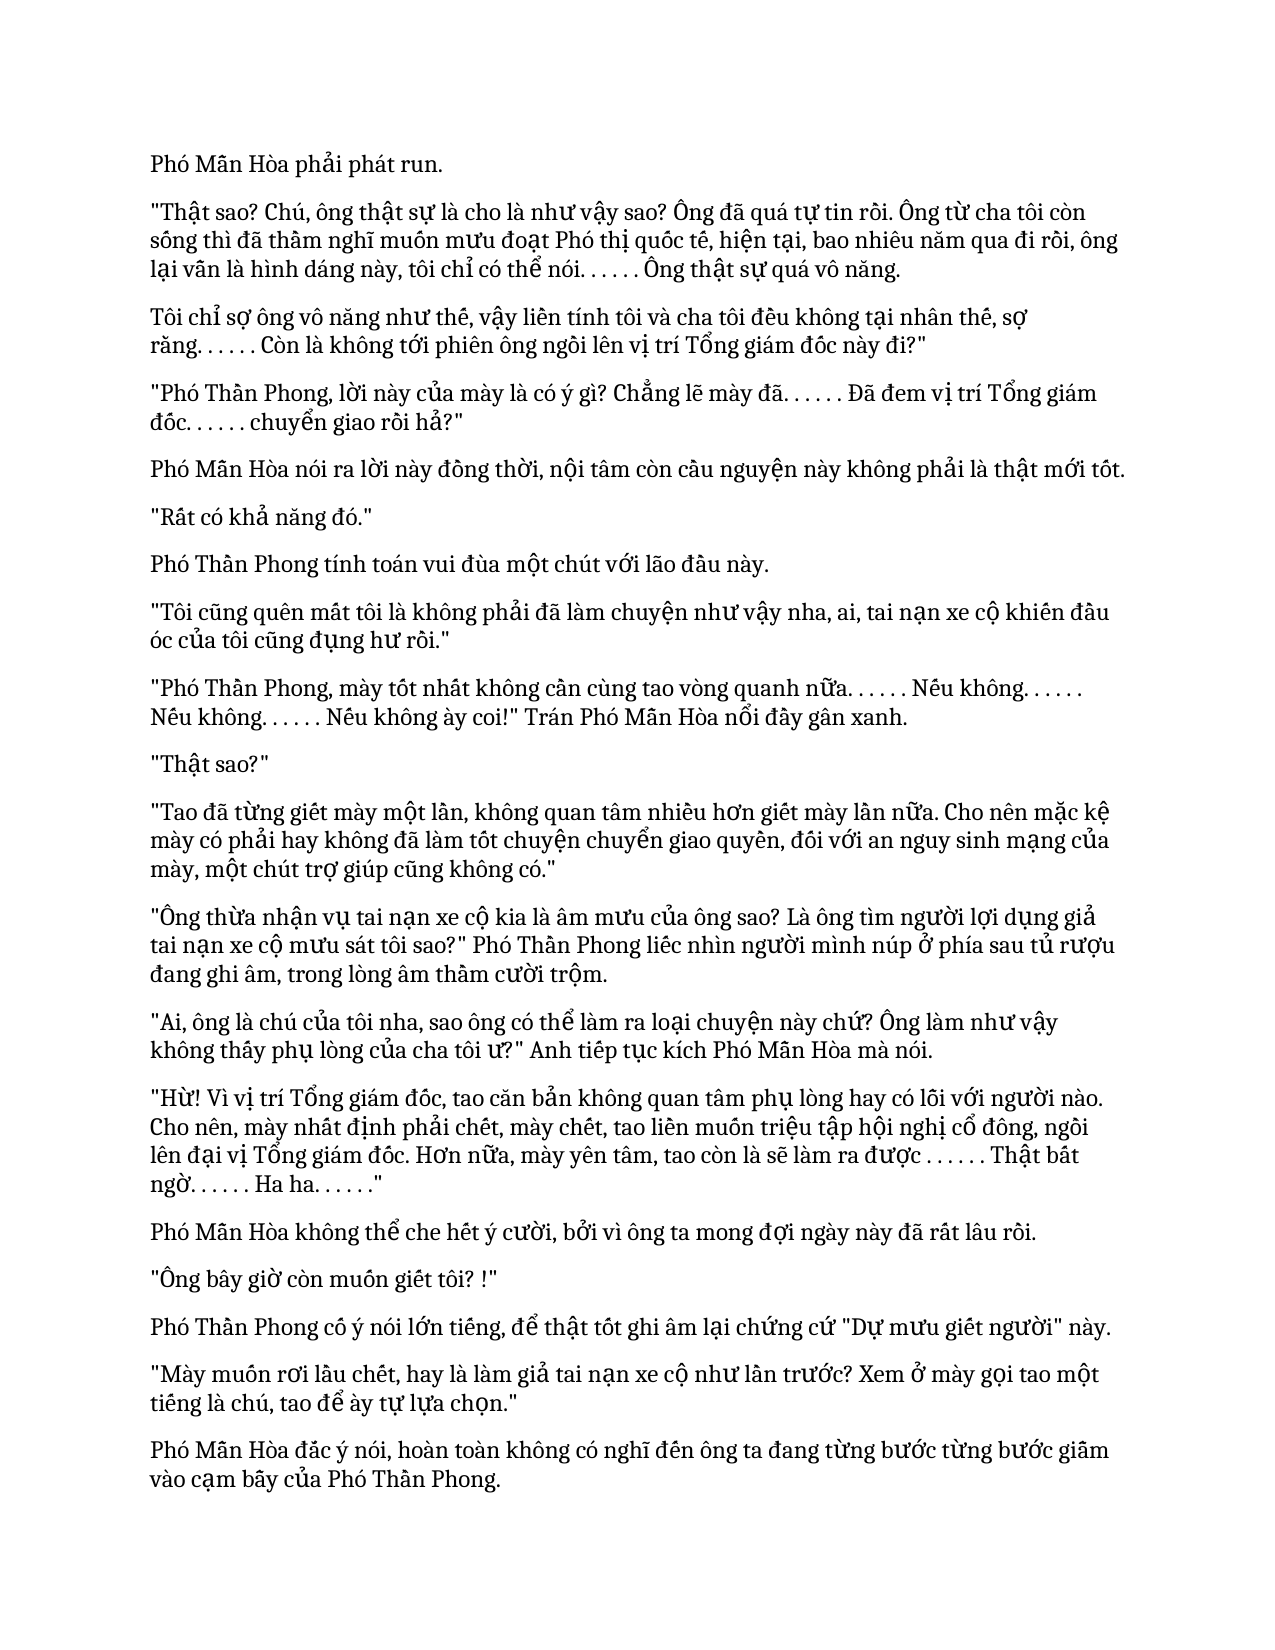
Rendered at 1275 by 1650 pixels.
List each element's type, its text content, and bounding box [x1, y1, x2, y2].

text Phó Thần Phong tính toán vui đùa một chút với lão đầu này. [150, 550, 1125, 579]
text Phó Thần Phong cố ý nói lớn tiếng, để thật tốt ghi âm lại chứng cứ "Dự mưu giết người" này. [150, 1312, 1125, 1341]
text "Ông thừa nhận vụ tai nạn xe cộ kia là âm mưu của ông sao? Là ông tìm người lợi dụng giả tai nạn xe cộ mưu sát tôi sao?" Phó Thần Phong liếc nhìn người mình núp ở phía sau tủ rượu đang ghi âm, trong lòng âm thầm cười trộm. [150, 902, 1125, 989]
text "Hừ! Vì vị trí Tổng giám đốc, tao căn bản không quan tâm phụ lòng hay có lỗi với người nào. Cho nên, mày nhất định phải chết, mày chết, tao liền muốn triệu tập hội nghị cổ đông, ngồi lên đại vị Tổng giám đốc. Hơn nữa, mày yên tâm, tao còn là sẽ làm ra được . . . . . . Thật bất ngờ. . . . . . Ha ha. . . . . ." [150, 1084, 1125, 1199]
text "Tôi cũng quên mất tôi là không phải đã làm chuyện như vậy nha, ai, tai nạn xe cộ khiến đầu óc của tôi cũng đụng hư rồi." [150, 597, 1125, 655]
text "Thật sao? Chú, ông thật sự là cho là như vậy sao? Ông đã quá tự tin rồi. Ông từ cha tôi còn sống thì đã thầm nghĩ muốn mưu đoạt Phó thị quốc tế, hiện tại, bao nhiêu năm qua đi rồi, ông lại vẫn là hình dáng này, tôi chỉ có thể nói. . . . . . Ông thật sự quá vô năng. [150, 197, 1125, 284]
text "Ông bây giờ còn muốn giết tôi? !" [150, 1265, 1125, 1294]
text "Ai, ông là chú của tôi nha, sao ông có thể làm ra loại chuyện này chứ? Ông làm như vậy không thấy phụ lòng của cha tôi ư?" Anh tiếp tục kích Phó Mẫn Hòa mà nói. [150, 1007, 1125, 1065]
text "Mày muốn rơi lầu chết, hay là làm giả tai nạn xe cộ như lần trước? Xem ở mày gọi tao một tiếng là chú, tao để ày tự lựa chọn." [150, 1360, 1125, 1417]
text "Phó Thần Phong, mày tốt nhất không cần cùng tao vòng quanh nữa. . . . . . Nếu không. . . . . . Nếu không. . . . . . Nếu không ày coi!" Trán Phó Mẫn Hòa nổi đầy gân xanh. [150, 674, 1125, 731]
text "Tao đã từng giết mày một lần, không quan tâm nhiều hơn giết mày lần nữa. Cho nên mặc kệ mày có phải hay không đã làm tốt chuyện chuyển giao quyền, đối với an nguy sinh mạng của mày, một chút trợ giúp cũng không có." [150, 797, 1125, 884]
text Tôi chỉ sợ ông vô năng như thế, vậy liền tính tôi và cha tôi đều không tại nhân thế, sợ rằng. . . . . . Còn là không tới phiên ông ngồi lên vị trí Tổng giám đốc này đi?" [150, 302, 1125, 360]
text "Thật sao?" [150, 750, 1125, 779]
text Phó Mẫn Hòa phải phát run. [150, 150, 1125, 179]
text Phó Mẫn Hòa đắc ý nói, hoàn toàn không có nghĩ đến ông ta đang từng bước từng bước giẫm vào cạm bẫy của Phó Thần Phong. [150, 1436, 1125, 1494]
text Phó Mẫn Hòa nói ra lời này đồng thời, nội tâm còn cầu nguyện này không phải là thật mới tốt. [150, 455, 1125, 484]
text Phó Mẫn Hòa không thể che hết ý cười, bởi vì ông ta mong đợi ngày này đã rất lâu rồi. [150, 1217, 1125, 1246]
text "Phó Thần Phong, lời này của mày là có ý gì? Chẳng lẽ mày đã. . . . . . Đã đem vị trí Tổng giám đốc. . . . . . chuyển giao rồi hả?" [150, 379, 1125, 436]
text "Rất có khả năng đó." [150, 502, 1125, 531]
